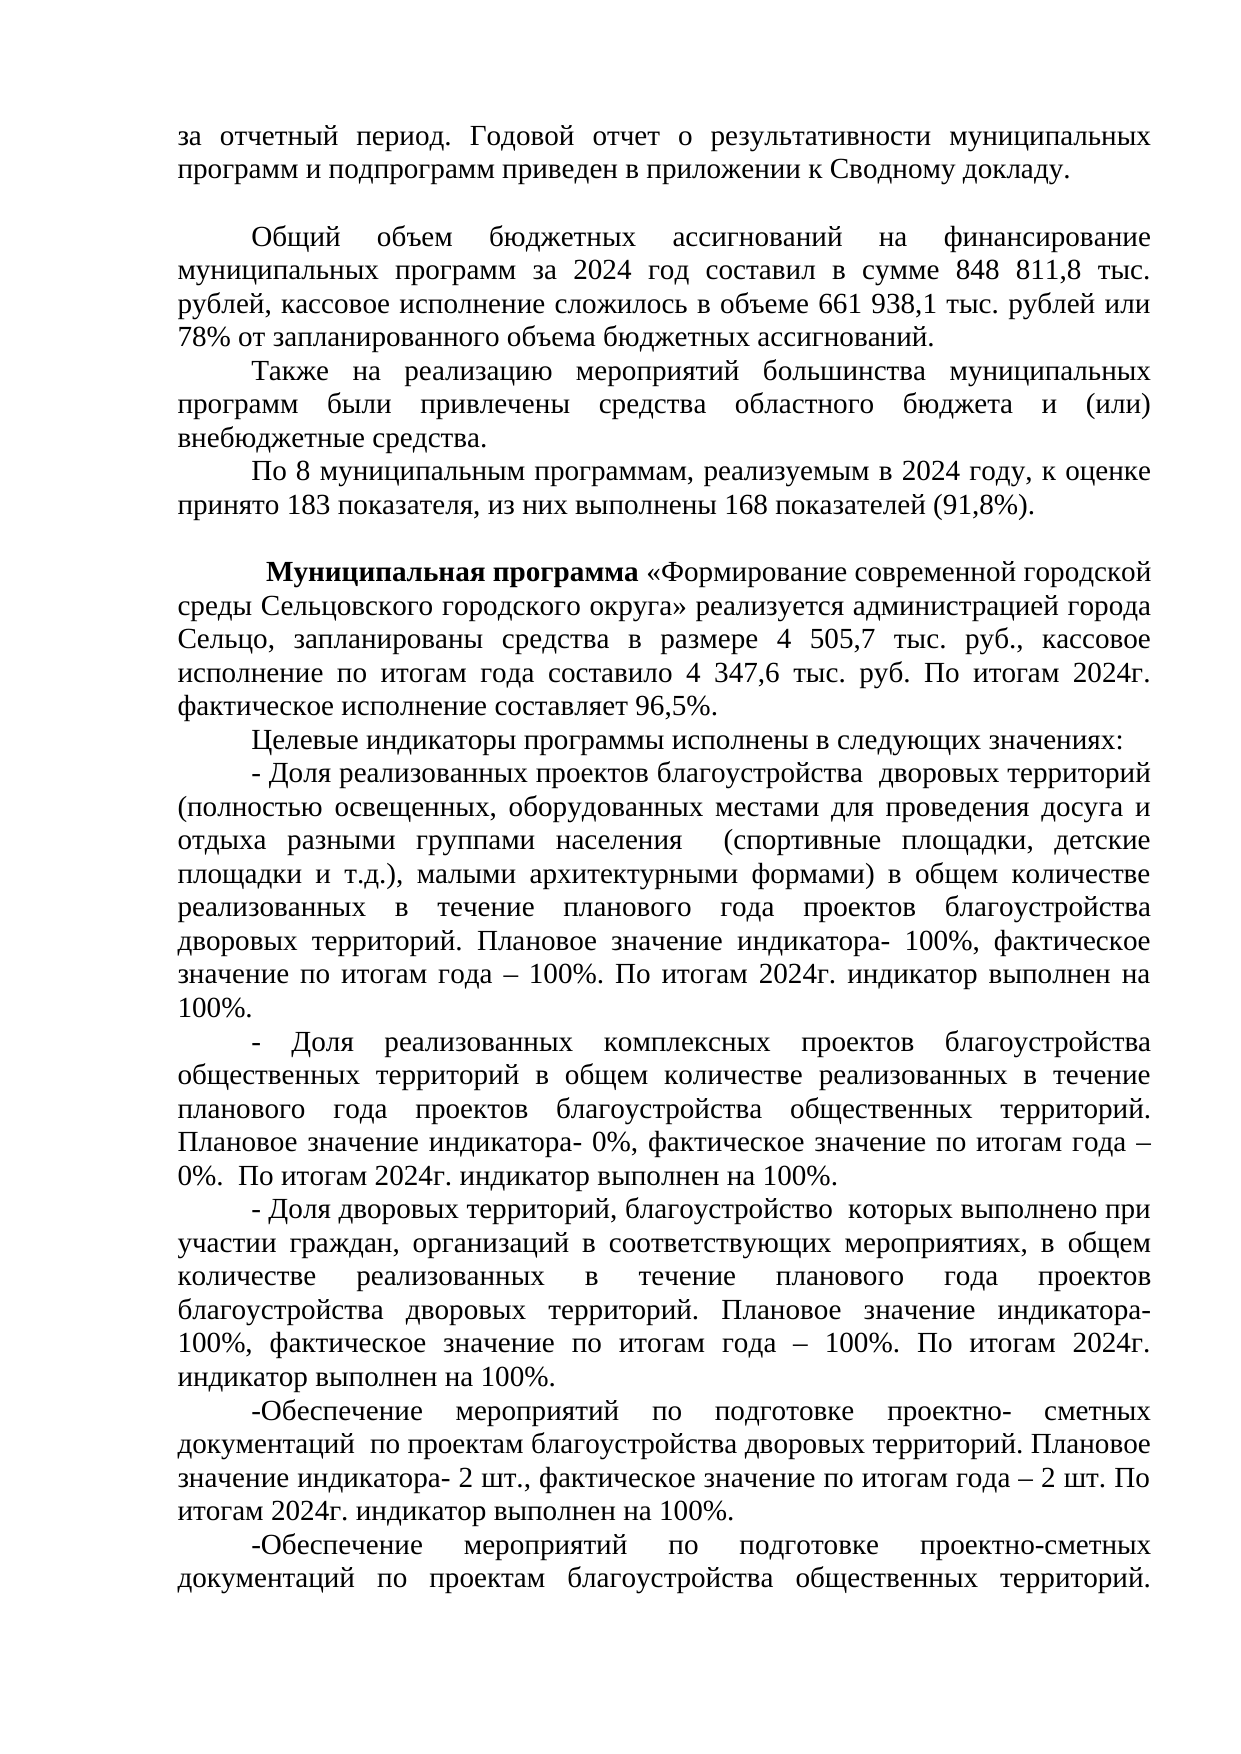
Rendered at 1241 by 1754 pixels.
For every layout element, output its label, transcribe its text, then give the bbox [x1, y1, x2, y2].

text - Доля реализованных комплексных проектов благоустройства общественных территорий в общем количестве реализованных в течение планового года проектов благоустройства общественных территорий. Плановое значение индикатора- 0%, фактическое значение по итогам года –0%. По итогам 2024г. индикатор выполнен на 100%. [177, 1024, 1152, 1191]
text Также на реализацию мероприятий большинства муниципальных программ были привлечены средства областного бюджета и (или) внебюджетные средства. [177, 353, 1152, 453]
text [177, 1527, 1152, 1594]
text - Доля дворовых территорий, благоустройство которых выполнено при участии граждан, организаций в соответствующих мероприятиях, в общем количестве реализованных в течение планового года проектов благоустройства дворовых территорий. Плановое значение индикатора- 100%, фактическое значение по итогам года – 100%. По итогам 2024г. индикатор выполнен на 100%. [177, 1191, 1152, 1393]
text Муниципальная программа «Формирование современной городской среды Сельцовского городского округа» реализуется администрацией города Сельцо, запланированы средства в размере 4 505,7 тыс. руб., кассовое исполнение по итогам года составило 4 347,6 тыс. руб. По итогам 2024г. фактическое исполнение составляет 96,5%. [177, 554, 1152, 722]
text - Доля реализованных проектов благоустройства дворовых территорий (полностью освещенных, оборудованных местами для проведения досуга и отдыха разными группами населения (спортивные площадки, детские площадки и т.д.), малыми архитектурными формами) в общем количестве реализованных в течение планового года проектов благоустройства дворовых территорий. Плановое значение индикатора- 100%, фактическое значение по итогам года – 100%. По итогам 2024г. индикатор выполнен на 100%. [177, 755, 1152, 1024]
text По 8 муниципальным программам, реализуемым в 2024 году, к оценке принято 183 показателя, из них выполнены 168 показателей (91,8%). [177, 453, 1152, 521]
text Общий объем бюджетных ассигнований на финансирование муниципальных программ за 2024 год составил в сумме 848 811,8 тыс. рублей, кассовое исполнение сложилось в объеме 661 938,1 тыс. рублей или 78% от запланированного объема бюджетных ассигнований. [177, 219, 1152, 353]
text Целевые индикаторы программы исполнены в следующих значениях: [177, 722, 1152, 755]
text -Обеспечение мероприятий по подготовке проектно- сметных документаций по проектам благоустройства дворовых территорий. Плановое значение индикатора- 2 шт., фактическое значение по итогам года – 2 шт. По итогам 2024г. индикатор выполнен на 100%. [177, 1393, 1152, 1527]
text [177, 118, 1152, 185]
